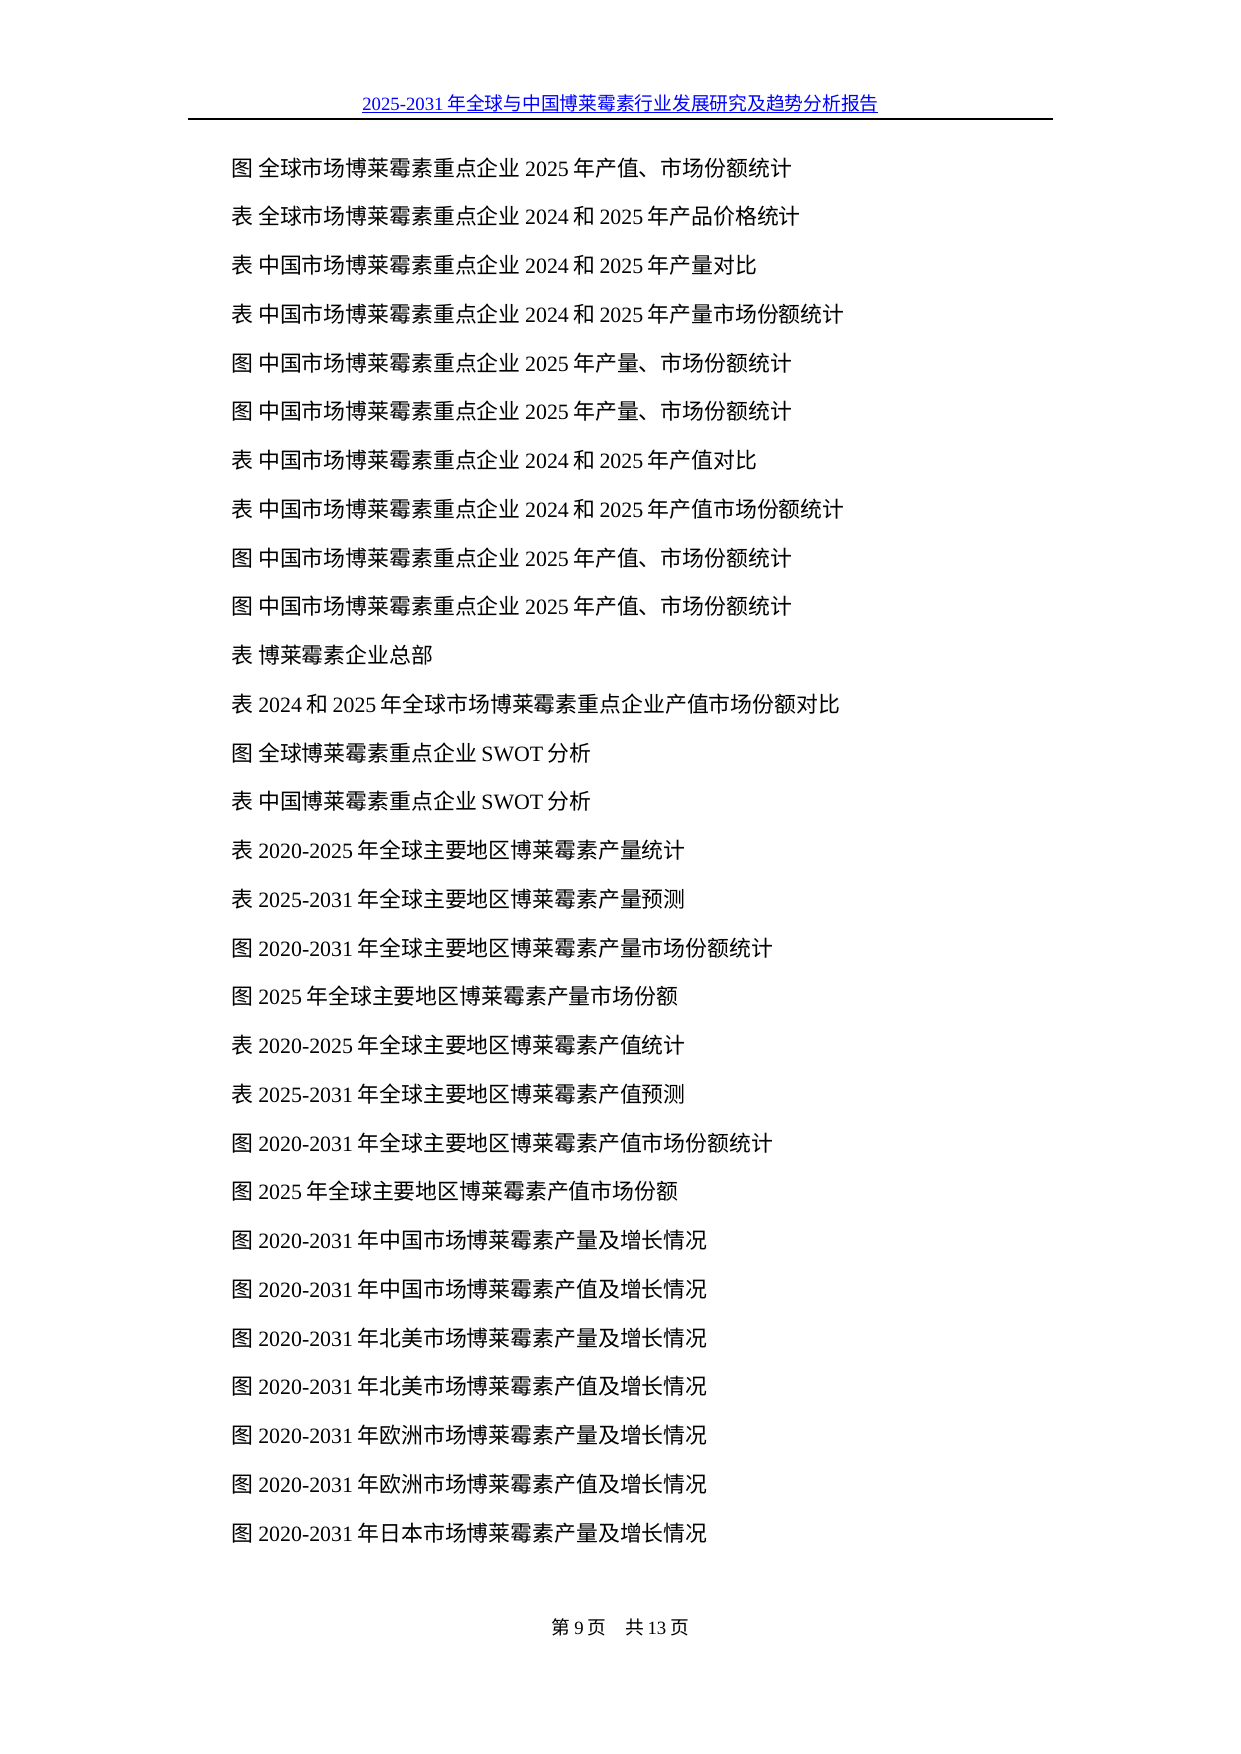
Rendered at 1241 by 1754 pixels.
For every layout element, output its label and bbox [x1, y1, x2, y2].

text [187, 150, 1053, 1548]
